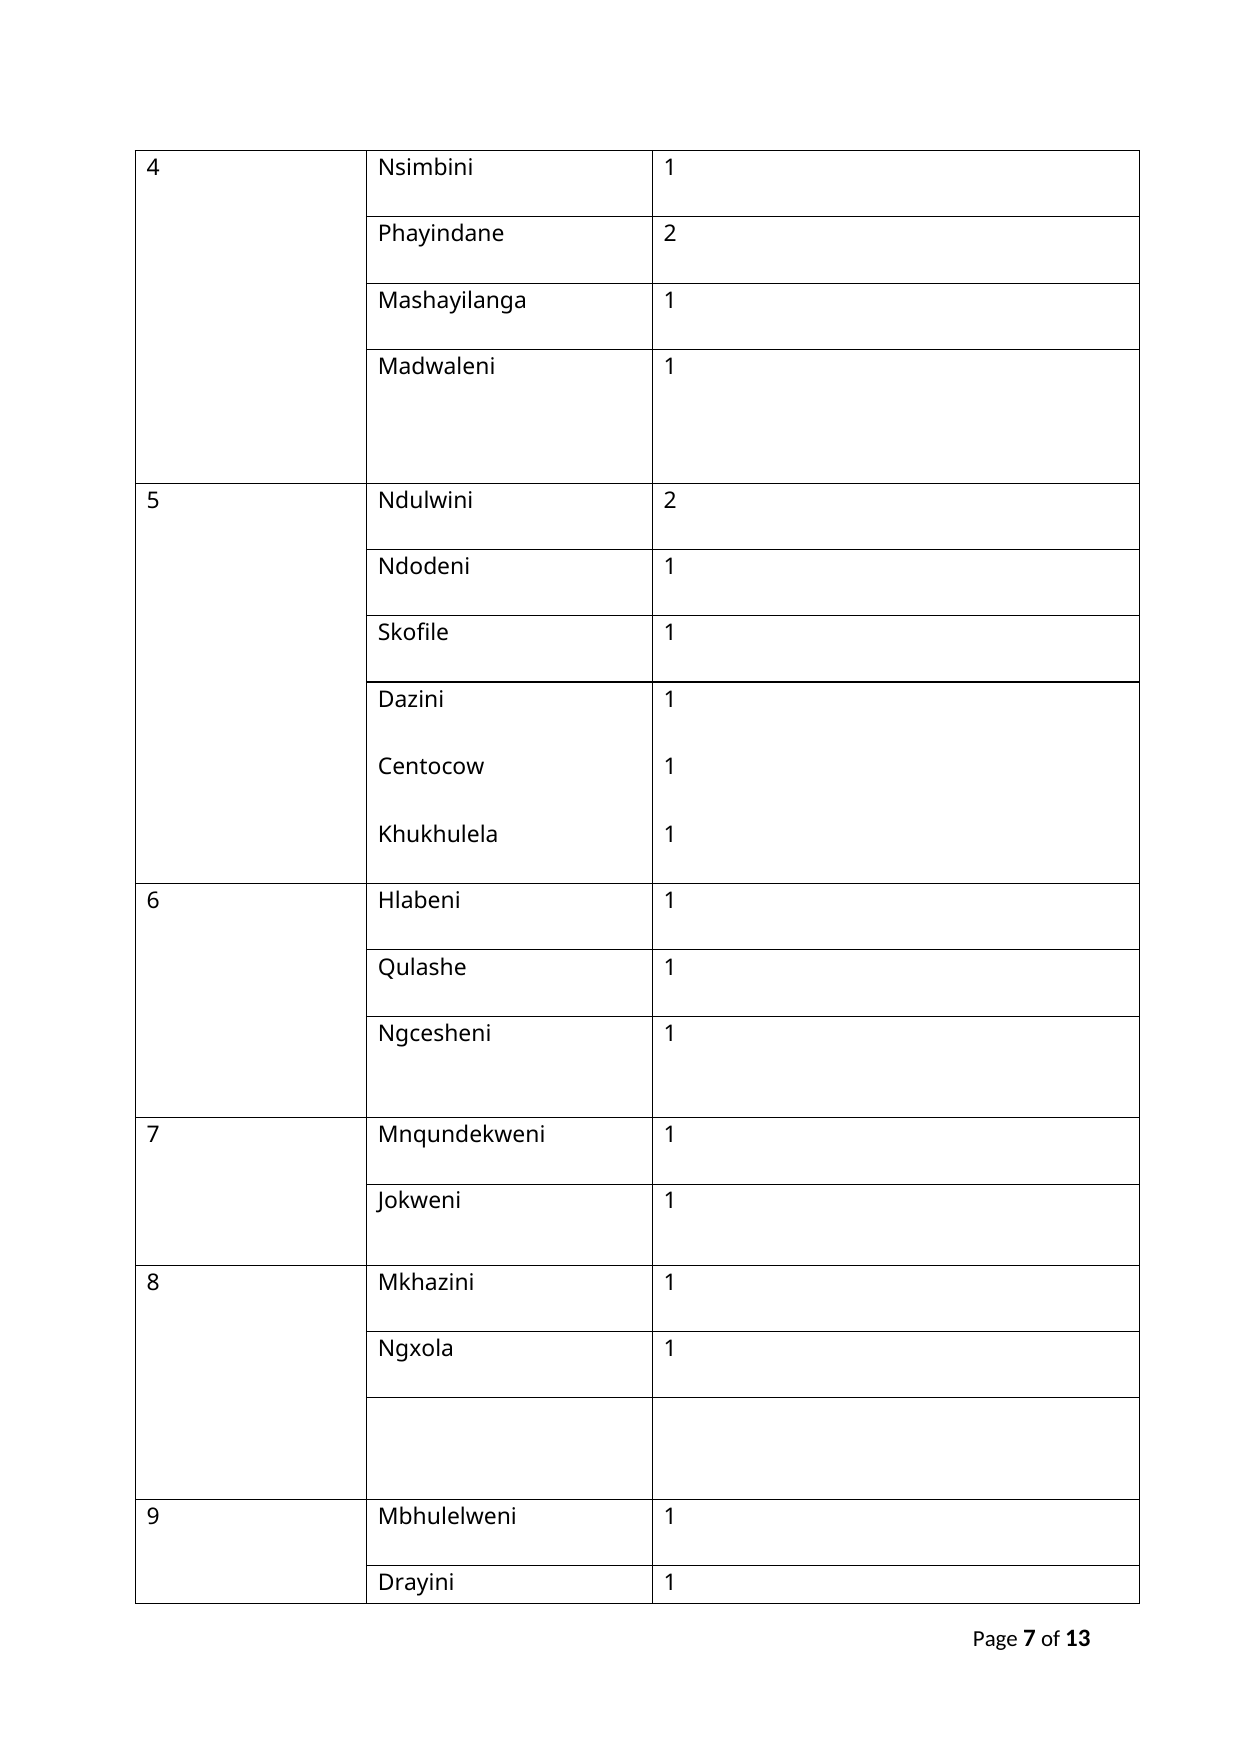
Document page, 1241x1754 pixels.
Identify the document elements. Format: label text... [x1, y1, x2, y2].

table_cell [367, 1398, 652, 1499]
table_cell Skofile [367, 616, 652, 681]
table_cell [653, 1398, 1139, 1499]
table_cell 1 [653, 1118, 1139, 1183]
table_cell 5 [136, 484, 366, 883]
table_cell Mashayilanga [367, 284, 652, 349]
table_cell Hlabeni [367, 884, 652, 949]
table_cell 1 [653, 616, 1139, 681]
table_cell 7 [136, 1118, 366, 1265]
table_cell 1 [653, 950, 1139, 1016]
table_cell 1 [653, 884, 1139, 949]
table_cell Ndulwini [367, 484, 652, 549]
table_cell 1 [653, 350, 1139, 483]
table_cell Nsimbini [367, 151, 652, 216]
table_cell Mnqundekweni [367, 1118, 652, 1183]
table_cell 1 [653, 284, 1139, 349]
table_cell 6 [136, 884, 366, 1117]
table_cell Ndodeni [367, 550, 652, 615]
table_cell 2 [653, 217, 1139, 282]
table_cell 9 [136, 1500, 366, 1602]
table_cell 1 [653, 1266, 1139, 1331]
table_cell 2 [653, 484, 1139, 549]
table_cell 1 1 1 [653, 683, 1139, 883]
table_cell Phayindane [367, 217, 652, 282]
table_cell Jokweni [367, 1185, 652, 1265]
table_cell Madwaleni [367, 350, 652, 483]
table_cell 8 [136, 1266, 366, 1499]
table_cell 1 [653, 1332, 1139, 1397]
table_cell 1 [653, 1566, 1139, 1602]
table_cell 1 [653, 550, 1139, 615]
table_cell Mbhulelweni [367, 1500, 652, 1565]
table_cell Mkhazini [367, 1266, 652, 1331]
table_cell Dazini Centocow Khukhulela [367, 683, 652, 883]
table_cell 4 [136, 151, 366, 483]
table_cell 1 [653, 1017, 1139, 1117]
table_cell 1 [653, 1185, 1139, 1265]
table_cell Ngxola [367, 1332, 652, 1397]
table_cell 1 [653, 151, 1139, 216]
table_cell Drayini [367, 1566, 652, 1602]
table_cell Ngcesheni [367, 1017, 652, 1117]
table_cell Qulashe [367, 950, 652, 1016]
table_cell 1 [653, 1500, 1139, 1565]
